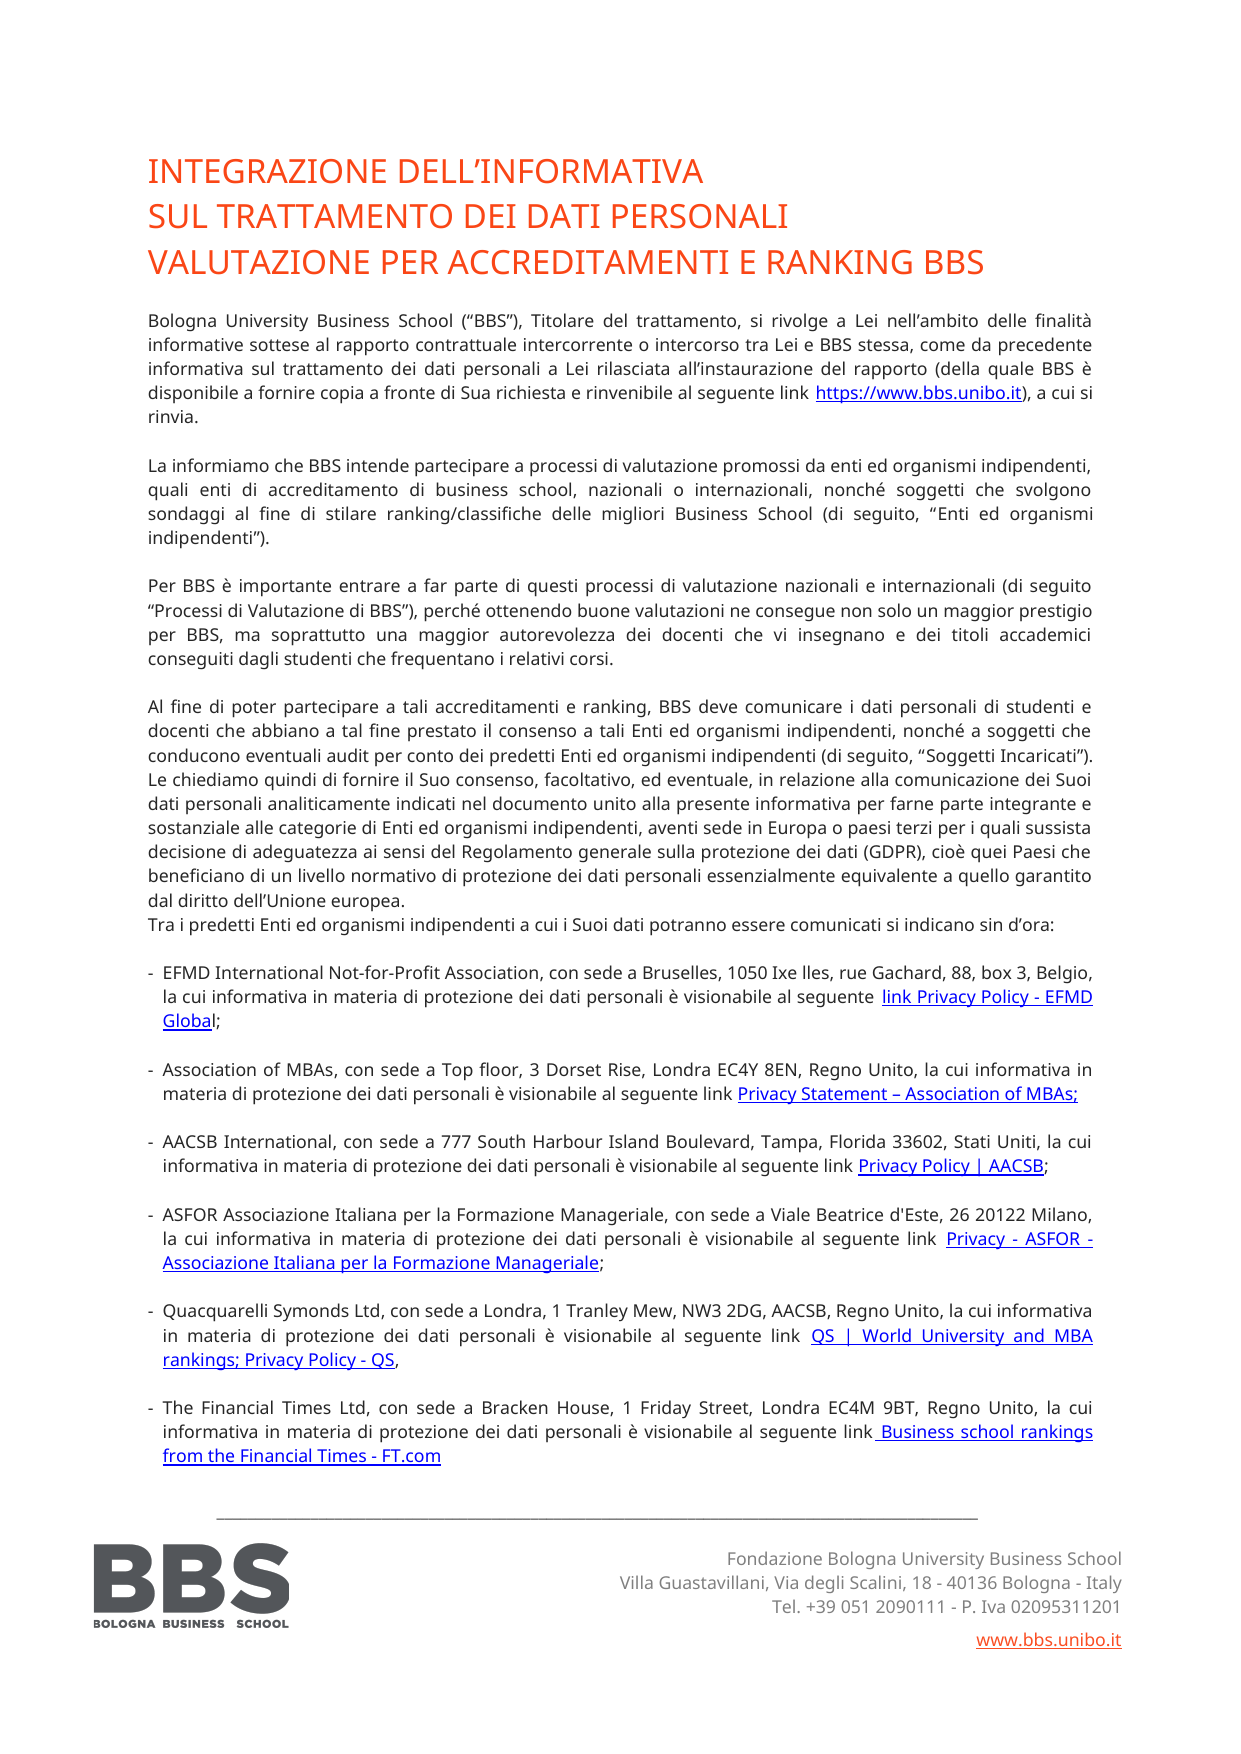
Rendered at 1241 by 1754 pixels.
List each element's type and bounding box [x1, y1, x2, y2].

picture [93, 1543, 289, 1628]
